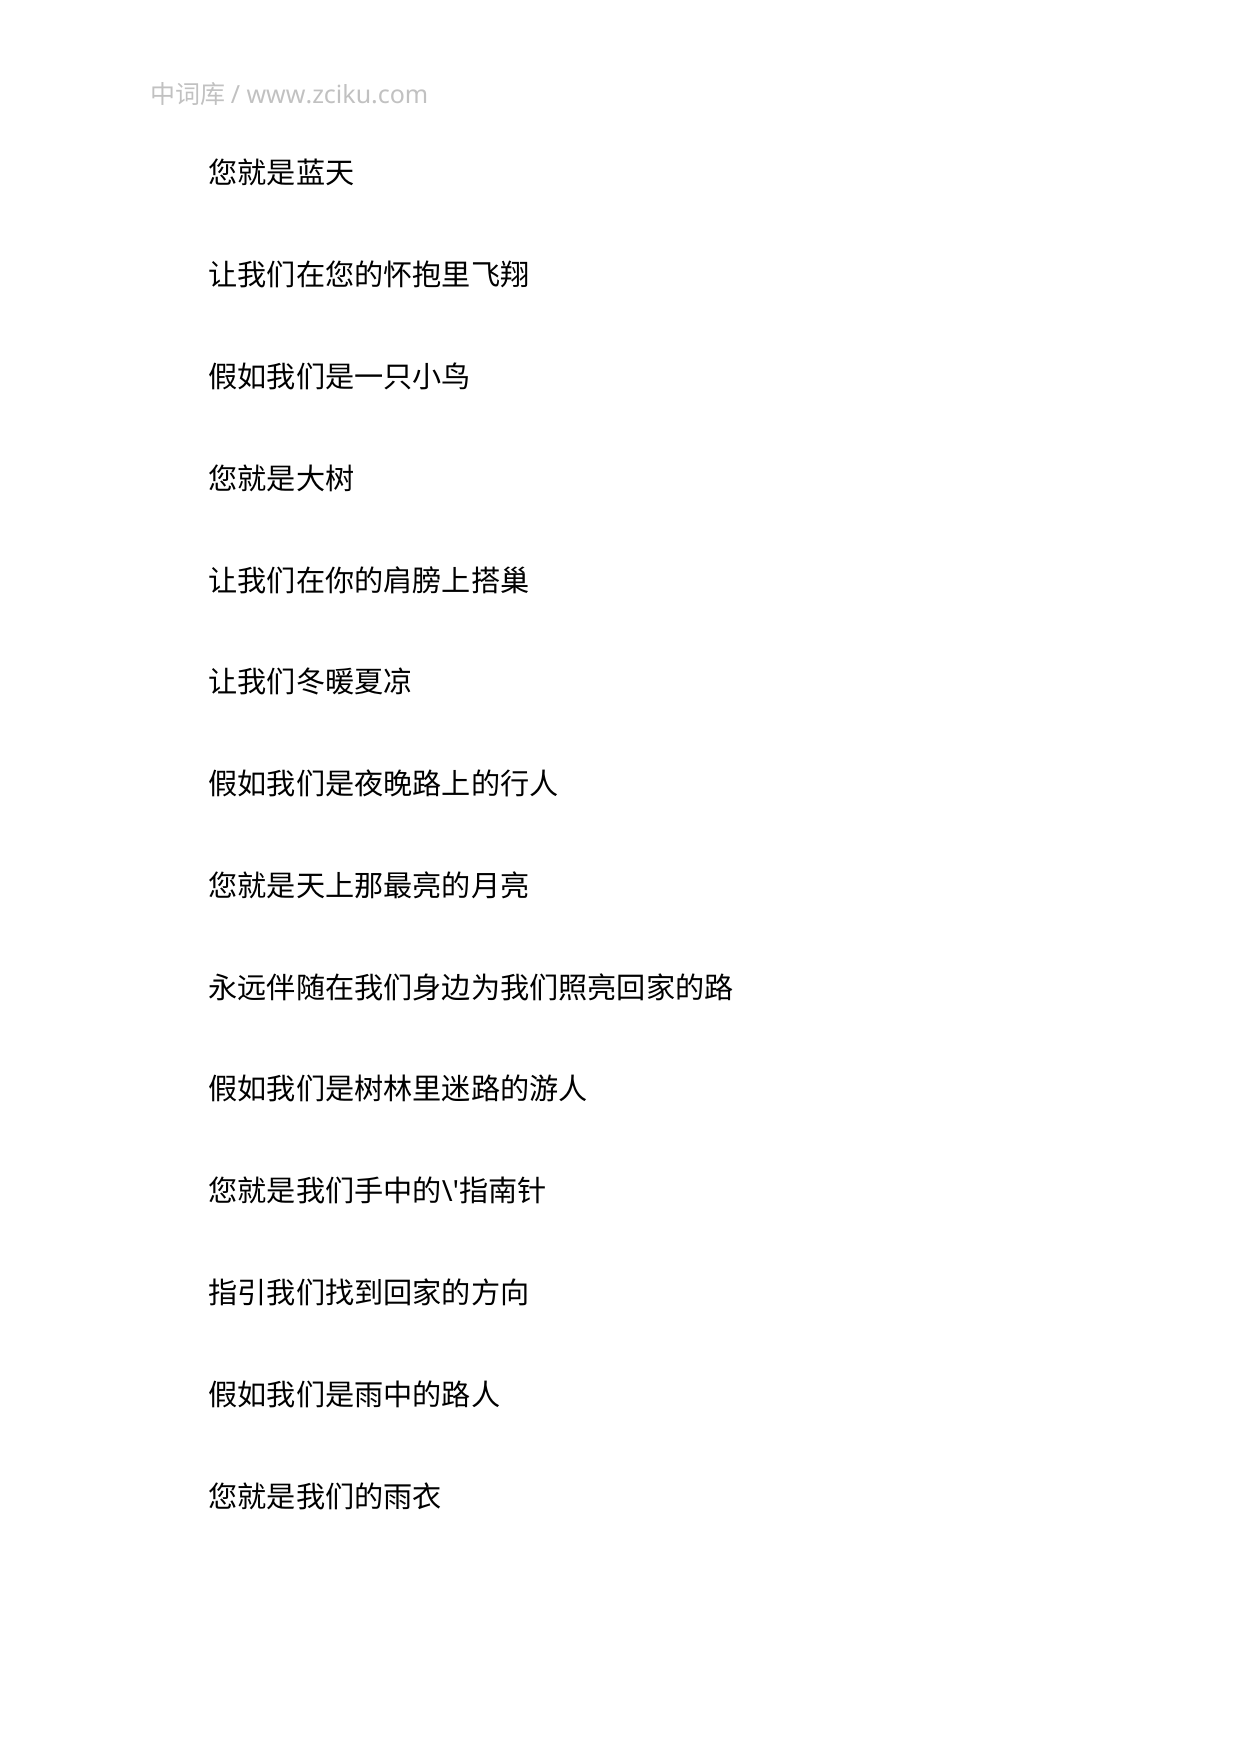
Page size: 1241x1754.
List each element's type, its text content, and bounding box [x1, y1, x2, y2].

text 您就是天上那最亮的月亮 [150, 862, 1090, 905]
text 您就是我们的雨衣 [150, 1473, 1090, 1516]
text 假如我们是树林里迷路的游人 [150, 1066, 1090, 1108]
text 指引我们找到回家的方向 [150, 1270, 1090, 1312]
text 假如我们是夜晚路上的行人 [150, 761, 1090, 803]
text 让我们在你的肩膀上搭巢 [150, 557, 1090, 599]
text 您就是大树 [150, 455, 1090, 498]
text 您就是我们手中的\'指南针 [150, 1168, 1090, 1210]
text 让我们在您的怀抱里飞翔 [150, 252, 1090, 294]
text 您就是蓝天 [150, 150, 1090, 192]
text 永远伴随在我们身边为我们照亮回家的路 [150, 964, 1090, 1006]
text 假如我们是雨中的路人 [150, 1371, 1090, 1414]
text 让我们冬暖夏凉 [150, 659, 1090, 701]
text 假如我们是一只小鸟 [150, 353, 1090, 396]
